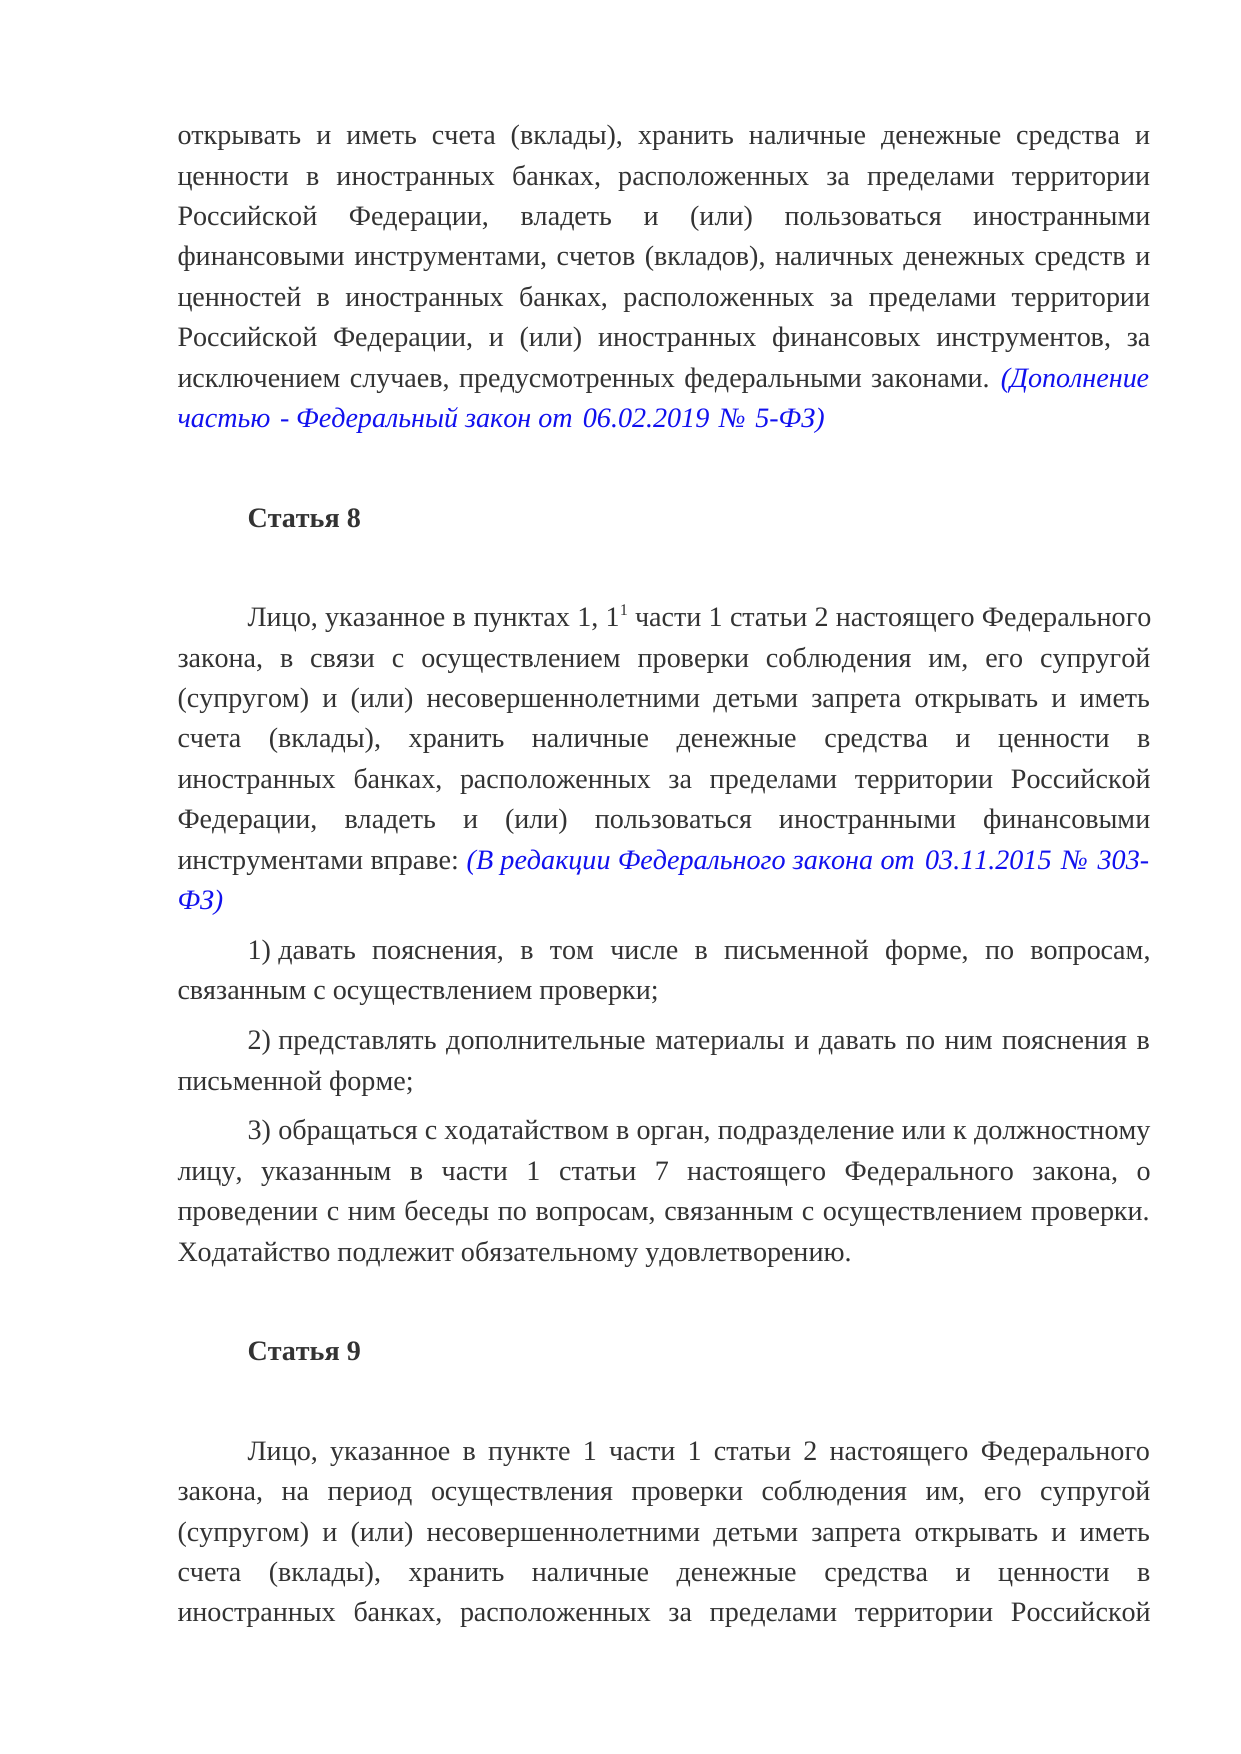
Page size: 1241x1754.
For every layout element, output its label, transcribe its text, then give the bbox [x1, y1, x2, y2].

text Статья 8 [247, 501, 1152, 533]
text Лицо, указанное в пунктах 1, 11 части 1 статьи 2 настоящего Федерального закона, в связи с осуществлением проверки соблюдения им, его супругой (супругом) и (или) несовершеннолетними детьми запрета открывать и иметь счета (вклады), хранить наличные денежные средства и ценности в иностранных банках, расположенных за пределами территории Российской Федерации, владеть и (или) пользоваться иностранными финансовыми инструментами вправе: (В редакции Федерального закона от 03.11.2015 № 303-ФЗ) [177, 600, 1152, 916]
text 3) обращаться с ходатайством в орган, подразделение или к должностному лицу, указанным в части 1 статьи 7 настоящего Федерального закона, о проведении с ним беседы по вопросам, связанным с осуществлением проверки. Ходатайство подлежит обязательному удовлетворению. [177, 1113, 1152, 1267]
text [177, 118, 1152, 433]
text 2) представлять дополнительные материалы и давать по ним пояснения в письменной форме; [177, 1023, 1152, 1096]
text 1) давать пояснения, в том числе в письменной форме, по вопросам, связанным с осуществлением проверки; [177, 933, 1152, 1006]
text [177, 1434, 1152, 1628]
text Статья 9 [247, 1334, 1152, 1367]
